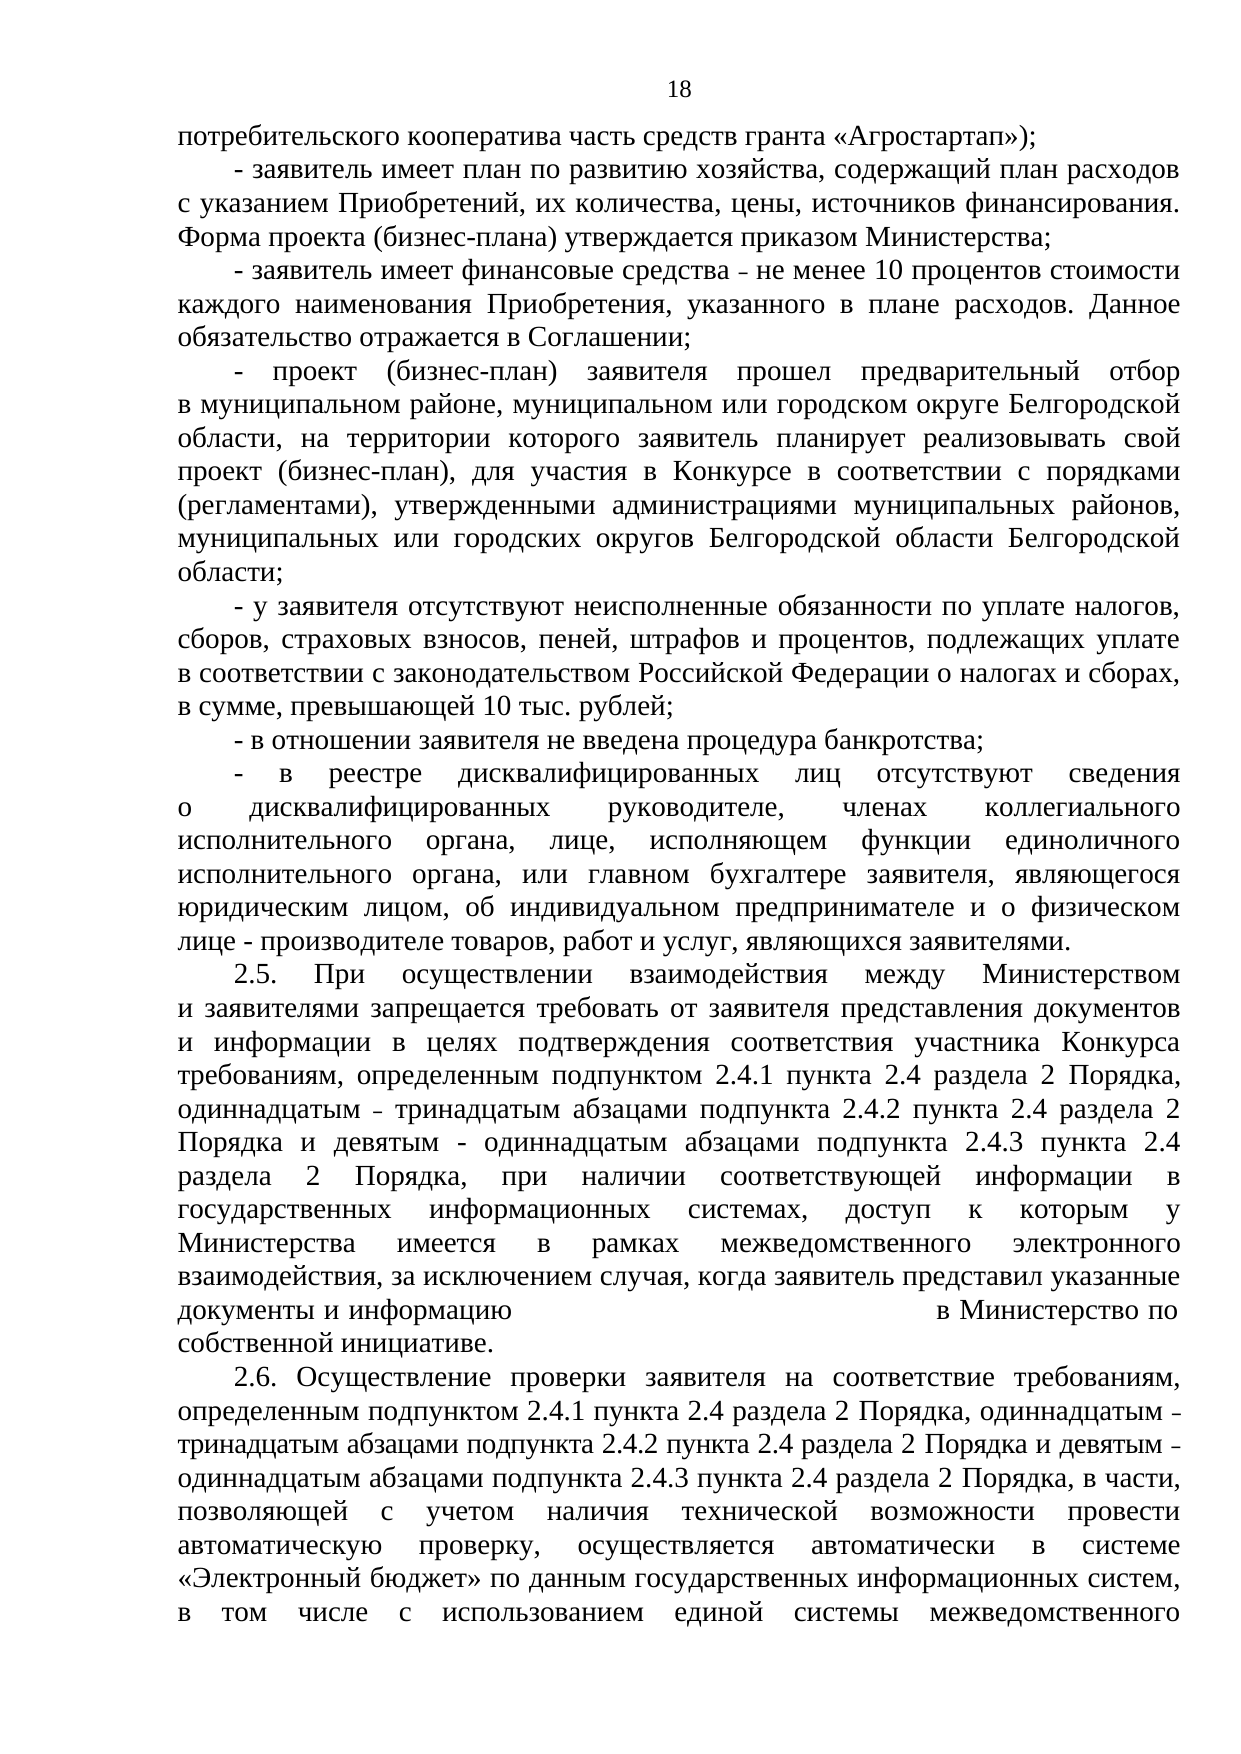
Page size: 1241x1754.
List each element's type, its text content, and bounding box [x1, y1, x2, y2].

text - в реестре дисквалифицированных лиц отсутствуют сведения о дисквалифицированных руководителе, членах коллегиального исполнительного органа, лице, исполняющем функции единоличного исполнительного органа, или главном бухгалтере заявителя, являющегося юридическим лицом, об индивидуальном предпринимателе и о физическом лице - производителе товаров, работ и услуг, являющихся заявителями. [177, 755, 1181, 957]
text - заявитель имеет финансовые средства ˗ не менее 10 процентов стоимости каждого наименования Приобретения, указанного в плане расходов. Данное обязательство отражается в Соглашении; [177, 252, 1181, 353]
text 2.5. При осуществлении взаимодействия между Министерством и заявителями запрещается требовать от заявителя представления документов и информации в целях подтверждения соответствия участника Конкурса требованиям, определенным подпунктом 2.4.1 пункта 2.4 раздела 2 Порядка, одиннадцатым ˗ тринадцатым абзацами подпункта 2.4.2 пункта 2.4 раздела 2 Порядка и девятым - одиннадцатым абзацами подпункта 2.4.3 пункта 2.4 раздела 2 Порядка, при наличии соответствующей информации в государственных информационных системах, доступ к которым у Министерства имеется в рамках межведомственного электронного взаимодействия, за исключением случая, когда заявитель представил указанные документы и информацию в Министерство по собственной инициативе. [177, 957, 1181, 1359]
text - проект (бизнес-план) заявителя прошел предварительный отбор в муниципальном районе, муниципальном или городском округе Белгородской области, на территории которого заявитель планирует реализовывать свой проект (бизнес-план), для участия в Конкурсе в соответствии с порядками (регламентами), утвержденными администрациями муниципальных районов, муниципальных или городских округов Белгородской области Белгородской области; [177, 353, 1181, 588]
text - заявитель имеет план по развитию хозяйства, содержащий план расходов с указанием Приобретений, их количества, цены, источников финансирования. Форма проекта (бизнес-плана) утверждается приказом Министерства; [177, 152, 1181, 252]
text - в отношении заявителя не введена процедура банкротства; [177, 722, 1181, 755]
text - у заявителя отсутствуют неисполненные обязанности по уплате налогов, сборов, страховых взносов, пеней, штрафов и процентов, подлежащих уплате в соответствии с законодательством Российской Федерации о налогах и сборах, в сумме, превышающей 10 тыс. рублей; [177, 588, 1181, 722]
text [177, 1359, 1181, 1627]
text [177, 118, 1181, 152]
